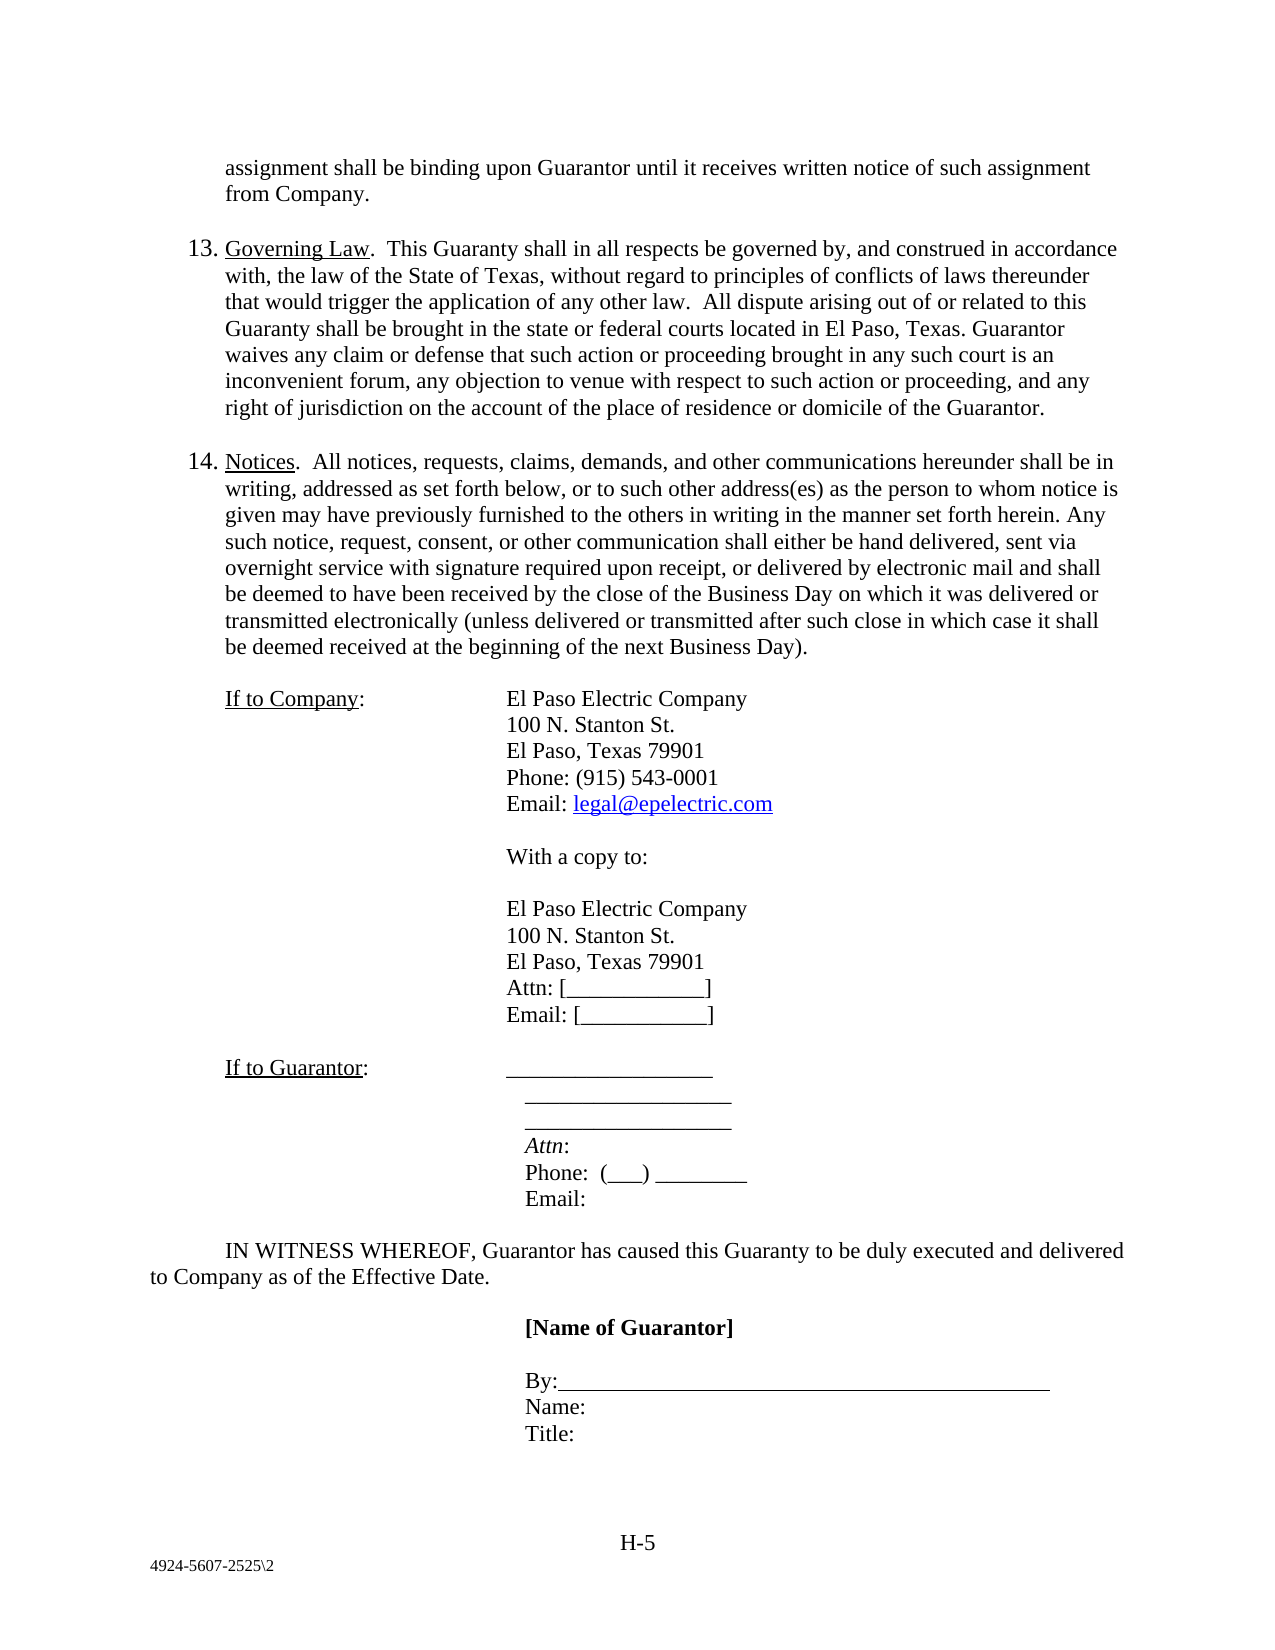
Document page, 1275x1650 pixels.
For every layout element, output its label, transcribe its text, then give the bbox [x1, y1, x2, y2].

text IN WITNESS WHEREOF, Guarantor has caused this Guaranty to be duly executed and delivered to Company as of the Effective Date. [150, 1237, 1125, 1289]
text Name: [150, 1393, 1125, 1420]
text El Paso Electric Company 100 N. Stanton St. [506, 895, 1125, 948]
text Phone: (___) ________ [150, 1159, 1125, 1185]
text El Paso, Texas 79901 [506, 737, 1125, 764]
text Email: legal@epelectric.com [506, 790, 1125, 816]
text [Name of Guarantor] [150, 1314, 1125, 1341]
text __________________ [150, 1106, 1125, 1133]
text Title: [450, 1420, 1125, 1446]
text Attn: [____________] Email: [___________] [506, 974, 1125, 1027]
text Phone: (915) 543-0001 [506, 764, 1125, 790]
list Governing Law. This Guaranty shall in all respects be governed by, and construed in accordance with, the law of the State of Texas, without regard to principles of conflicts of laws thereunder that would trigger the application of any other law. All dispute arising out of or related to this Guaranty shall be brought in the state or federal courts located in El Paso, Texas. Guarantor waives any claim or defense that such action or proceeding brought in any such court is an inconvenient forum, any objection to venue with respect to such action or proceeding, and any right of jurisdiction on the account of the place of residence or domicile of the Guarantor. [187, 233, 1125, 420]
text If to Company: El Paso Electric Company [225, 684, 1125, 711]
text __________________ [150, 1080, 1125, 1106]
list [187, 154, 1125, 207]
text Email: [150, 1185, 1125, 1212]
list Notices. All notices, requests, claims, demands, and other communications hereunder shall be in writing, addressed as set forth below, or to such other address(es) as the person to whom notice is given may have previously furnished to the others in writing in the manner set forth herein. Any such notice, request, consent, or other communication shall either be hand delivered, sent via overnight service with signature required upon receipt, or delivered by electronic mail and shall be deemed to have been received by the close of the Business Day on which it was delivered or transmitted electronically (unless delivered or transmitted after such close in which case it shall be deemed received at the beginning of the next Business Day). [187, 446, 1125, 659]
text By: [150, 1367, 1125, 1393]
text If to Guarantor: __________________ [150, 1053, 1125, 1080]
text 100 N. Stanton St. [506, 711, 1125, 737]
text With a copy to: [506, 843, 1125, 869]
text El Paso, Texas 79901 [506, 948, 1125, 974]
text Attn: [150, 1133, 1125, 1159]
